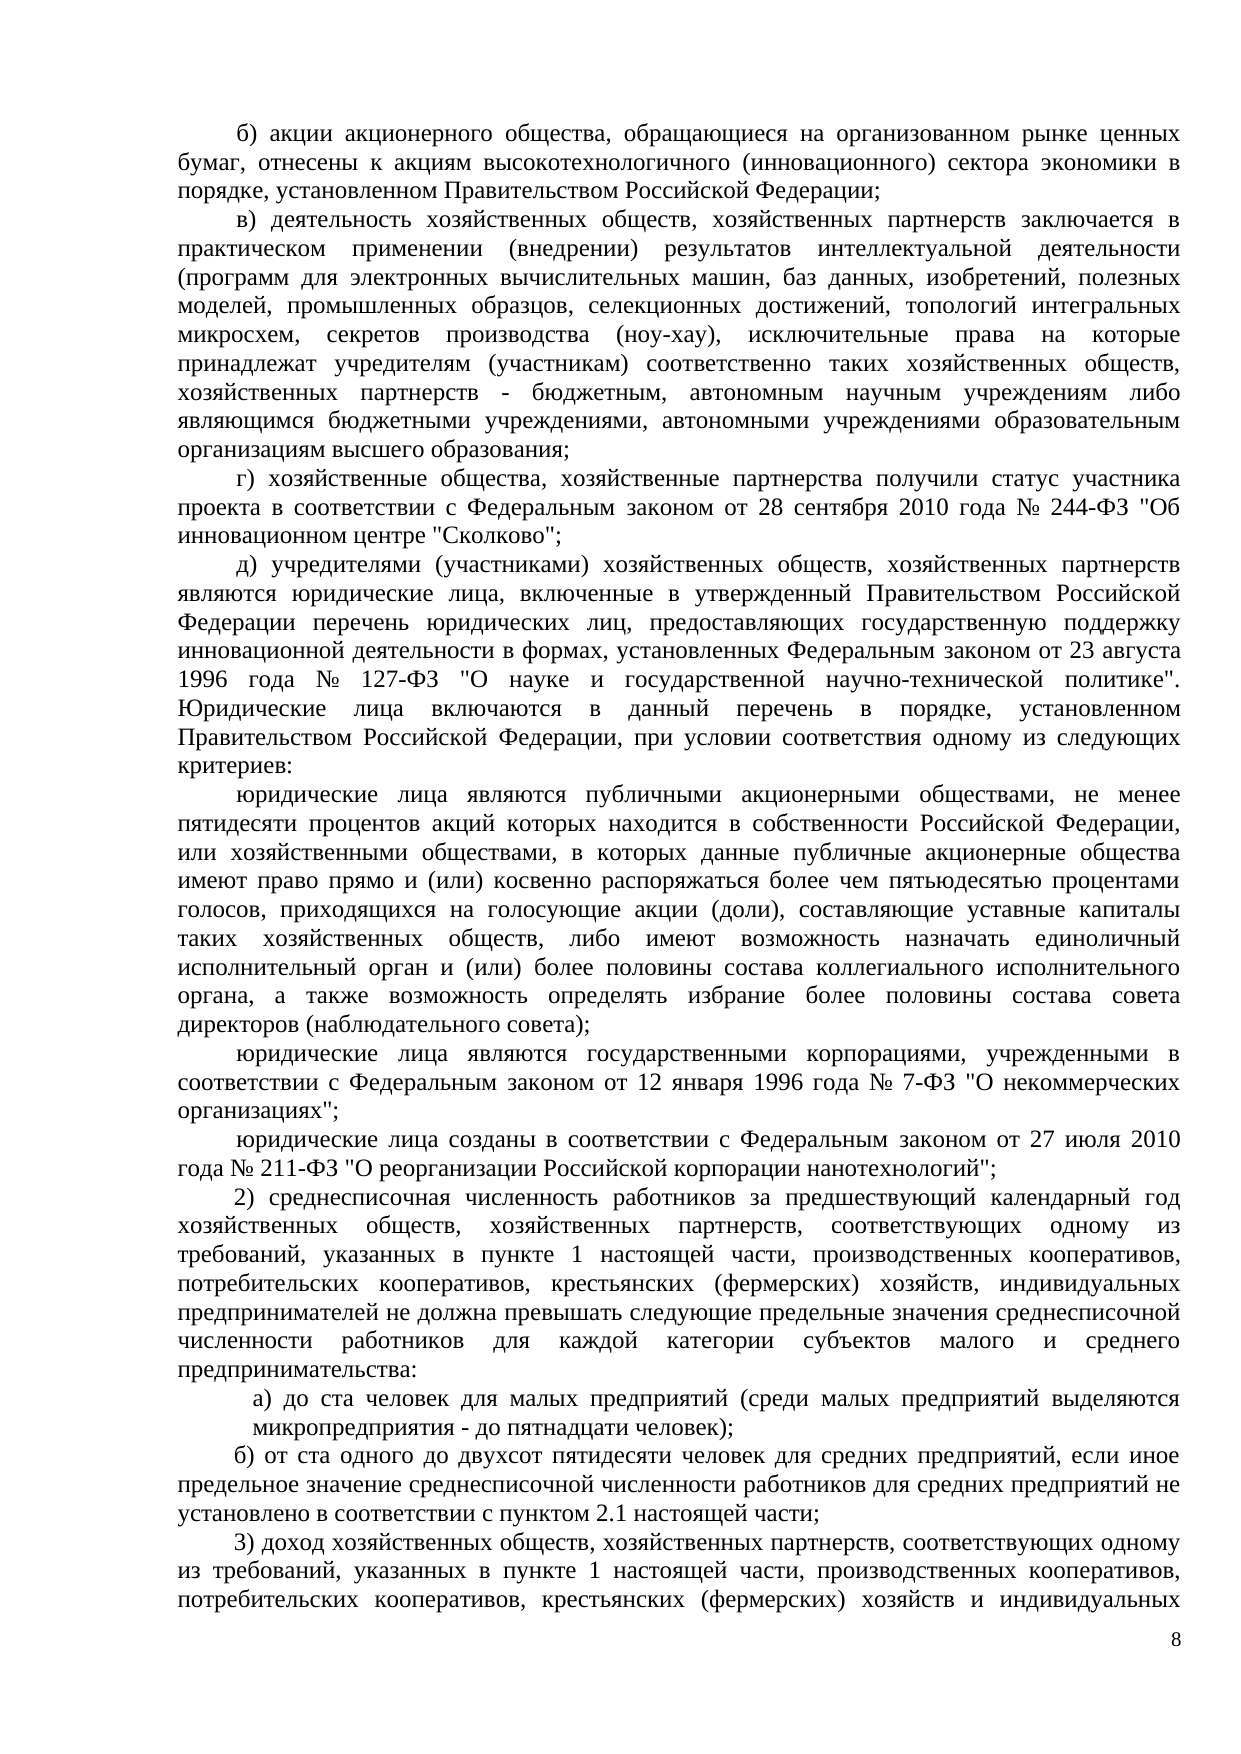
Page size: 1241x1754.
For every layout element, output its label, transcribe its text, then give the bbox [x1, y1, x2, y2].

text б) от ста одного до двухсот пятидесяти человек для средних предприятий, если иное предельное значение среднесписочной численности работников для средних предприятий не установлено в соответствии с пунктом 2.1 настоящей части; [177, 1441, 1181, 1527]
text юридические лица являются публичными акционерными обществами, не менее пятидесяти процентов акций которых находится в собственности Российской Федерации, или хозяйственными обществами, в которых данные публичные акционерные общества имеют право прямо и (или) косвенно распоряжаться более чем пятьюдесятью процентами голосов, приходящихся на голосующие акции (доли), составляющие уставные капиталы таких хозяйственных обществ, либо имеют возможность назначать единоличный исполнительный орган и (или) более половины состава коллегиального исполнительного органа, а также возможность определять избрание более половины состава совета директоров (наблюдательного совета); [177, 779, 1181, 1038]
text юридические лица являются государственными корпорациями, учрежденными в соответствии с Федеральным законом от 12 января 1996 года № 7-ФЗ "О некоммерческих организациях"; [177, 1038, 1181, 1124]
text г) хозяйственные общества, хозяйственные партнерства получили статус участника проекта в соответствии с Федеральным законом от 28 сентября 2010 года № 244-ФЗ "Об инновационном центре "Сколково"; [177, 463, 1181, 549]
text а) до ста человек для малых предприятий (среди малых предприятий выделяются микропредприятия - до пятнадцати человек); [252, 1383, 1181, 1441]
text д) учредителями (участниками) хозяйственных обществ, хозяйственных партнерств являются юридические лица, включенные в утвержденный Правительством Российской Федерации перечень юридических лиц, предоставляющих государственную поддержку инновационной деятельности в формах, установленных Федеральным законом от 23 августа 1996 года № 127-ФЗ "О науке и государственной научно-технической политике". Юридические лица включаются в данный перечень в порядке, установленном Правительством Российской Федерации, при условии соответствия одному из следующих критериев: [177, 549, 1181, 779]
text юридические лица созданы в соответствии с Федеральным законом от 27 июля 2010 года № 211-ФЗ "О реорганизации Российской корпорации нанотехнологий"; [177, 1124, 1181, 1182]
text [177, 1527, 1181, 1613]
text 2) среднесписочная численность работников за предшествующий календарный год хозяйственных обществ, хозяйственных партнерств, соответствующих одному из требований, указанных в пункте 1 настоящей части, производственных кооперативов, потребительских кооперативов, крестьянских (фермерских) хозяйств, индивидуальных предпринимателей не должна превышать следующие предельные значения среднесписочной численности работников для каждой категории субъектов малого и среднего предпринимательства: [177, 1182, 1181, 1383]
text б) акции акционерного общества, обращающиеся на организованном рынке ценных бумаг, отнесены к акциям высокотехнологичного (инновационного) сектора экономики в порядке, установленном Правительством Российской Федерации; [177, 118, 1181, 204]
text в) деятельность хозяйственных обществ, хозяйственных партнерств заключается в практическом применении (внедрении) результатов интеллектуальной деятельности (программ для электронных вычислительных машин, баз данных, изобретений, полезных моделей, промышленных образцов, селекционных достижений, топологий интегральных микросхем, секретов производства (ноу-хау), исключительные права на которые принадлежат учредителям (участникам) соответственно таких хозяйственных обществ, хозяйственных партнерств - бюджетным, автономным научным учреждениям либо являющимся бюджетными учреждениями, автономными учреждениями образовательным организациям высшего образования; [177, 204, 1181, 463]
